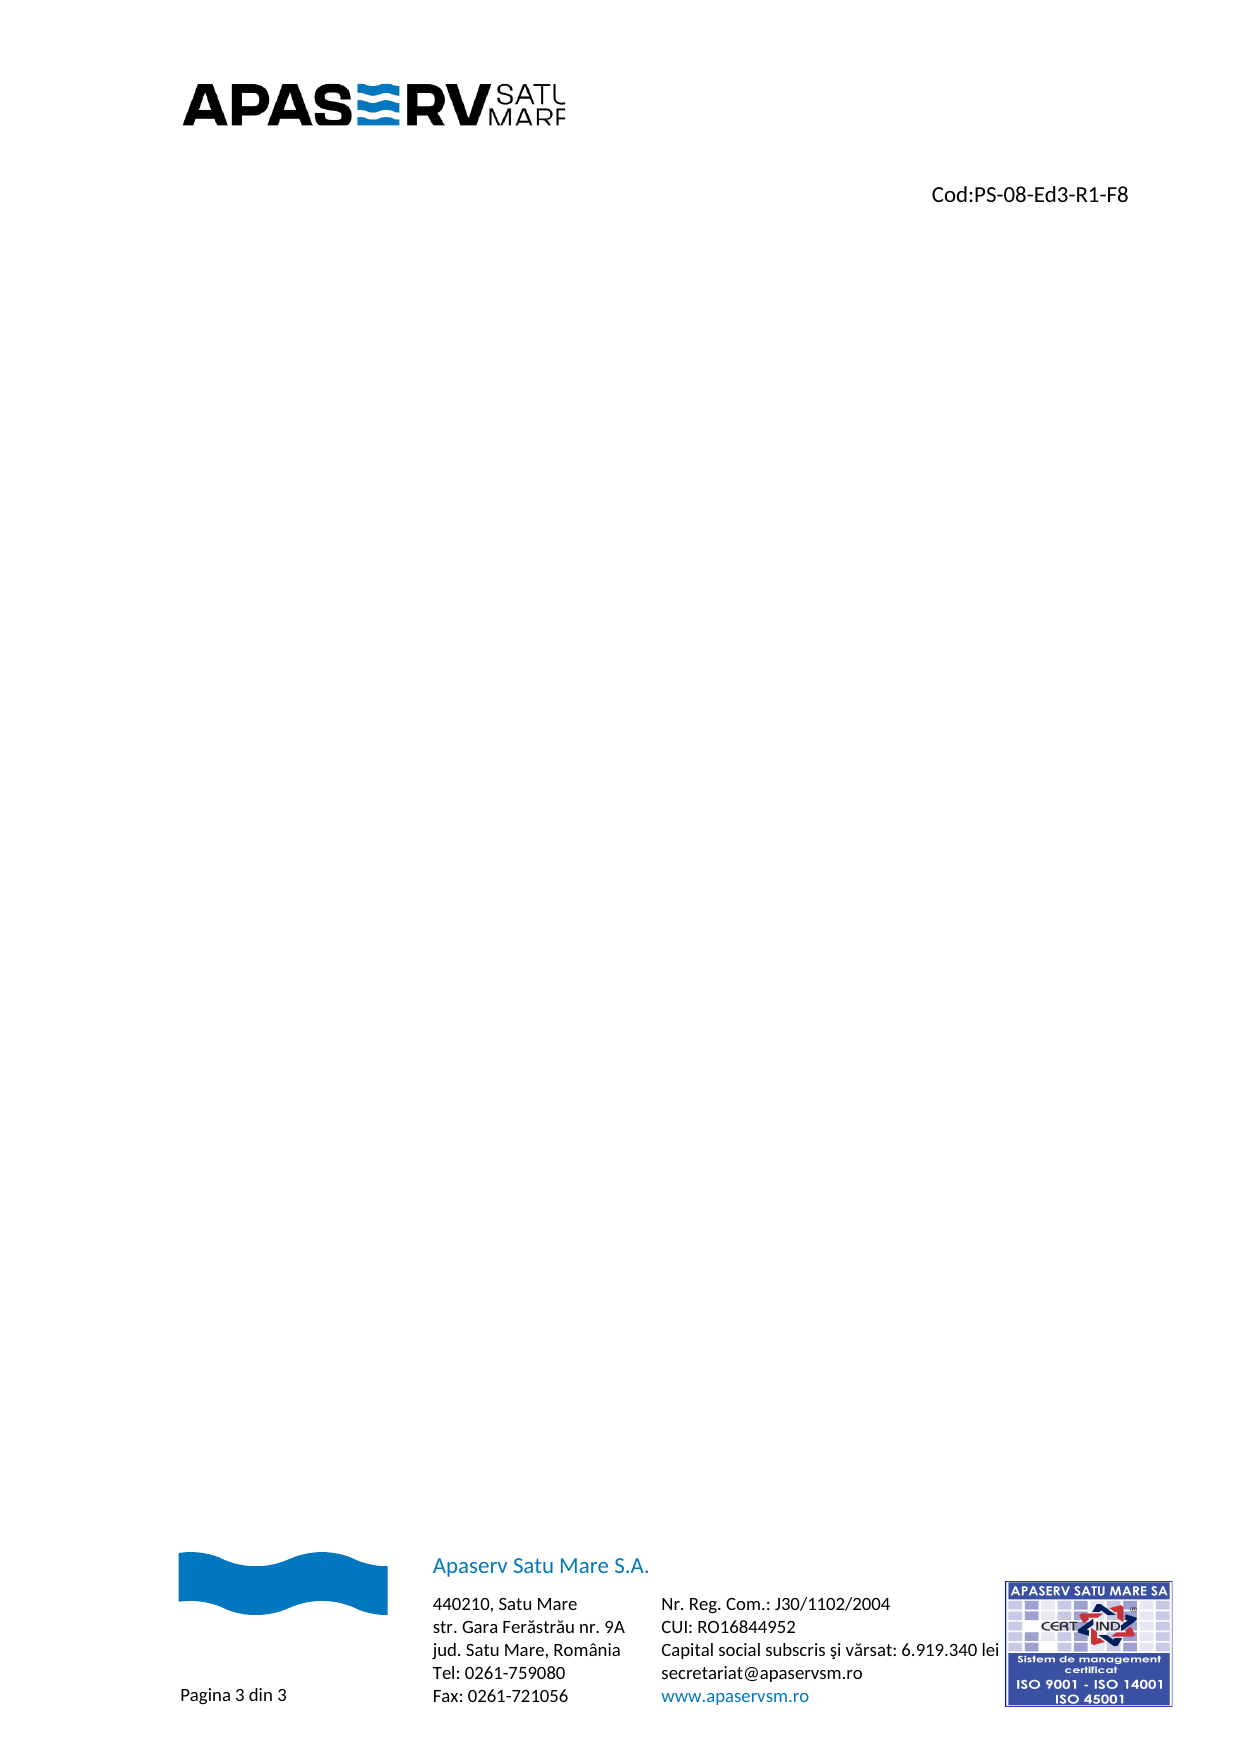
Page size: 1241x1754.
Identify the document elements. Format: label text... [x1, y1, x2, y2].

text Cod:PS-08-Ed3-R1-F8 [180, 180, 1150, 208]
picture [1005, 1581, 1173, 1707]
picture [181, 83, 565, 126]
